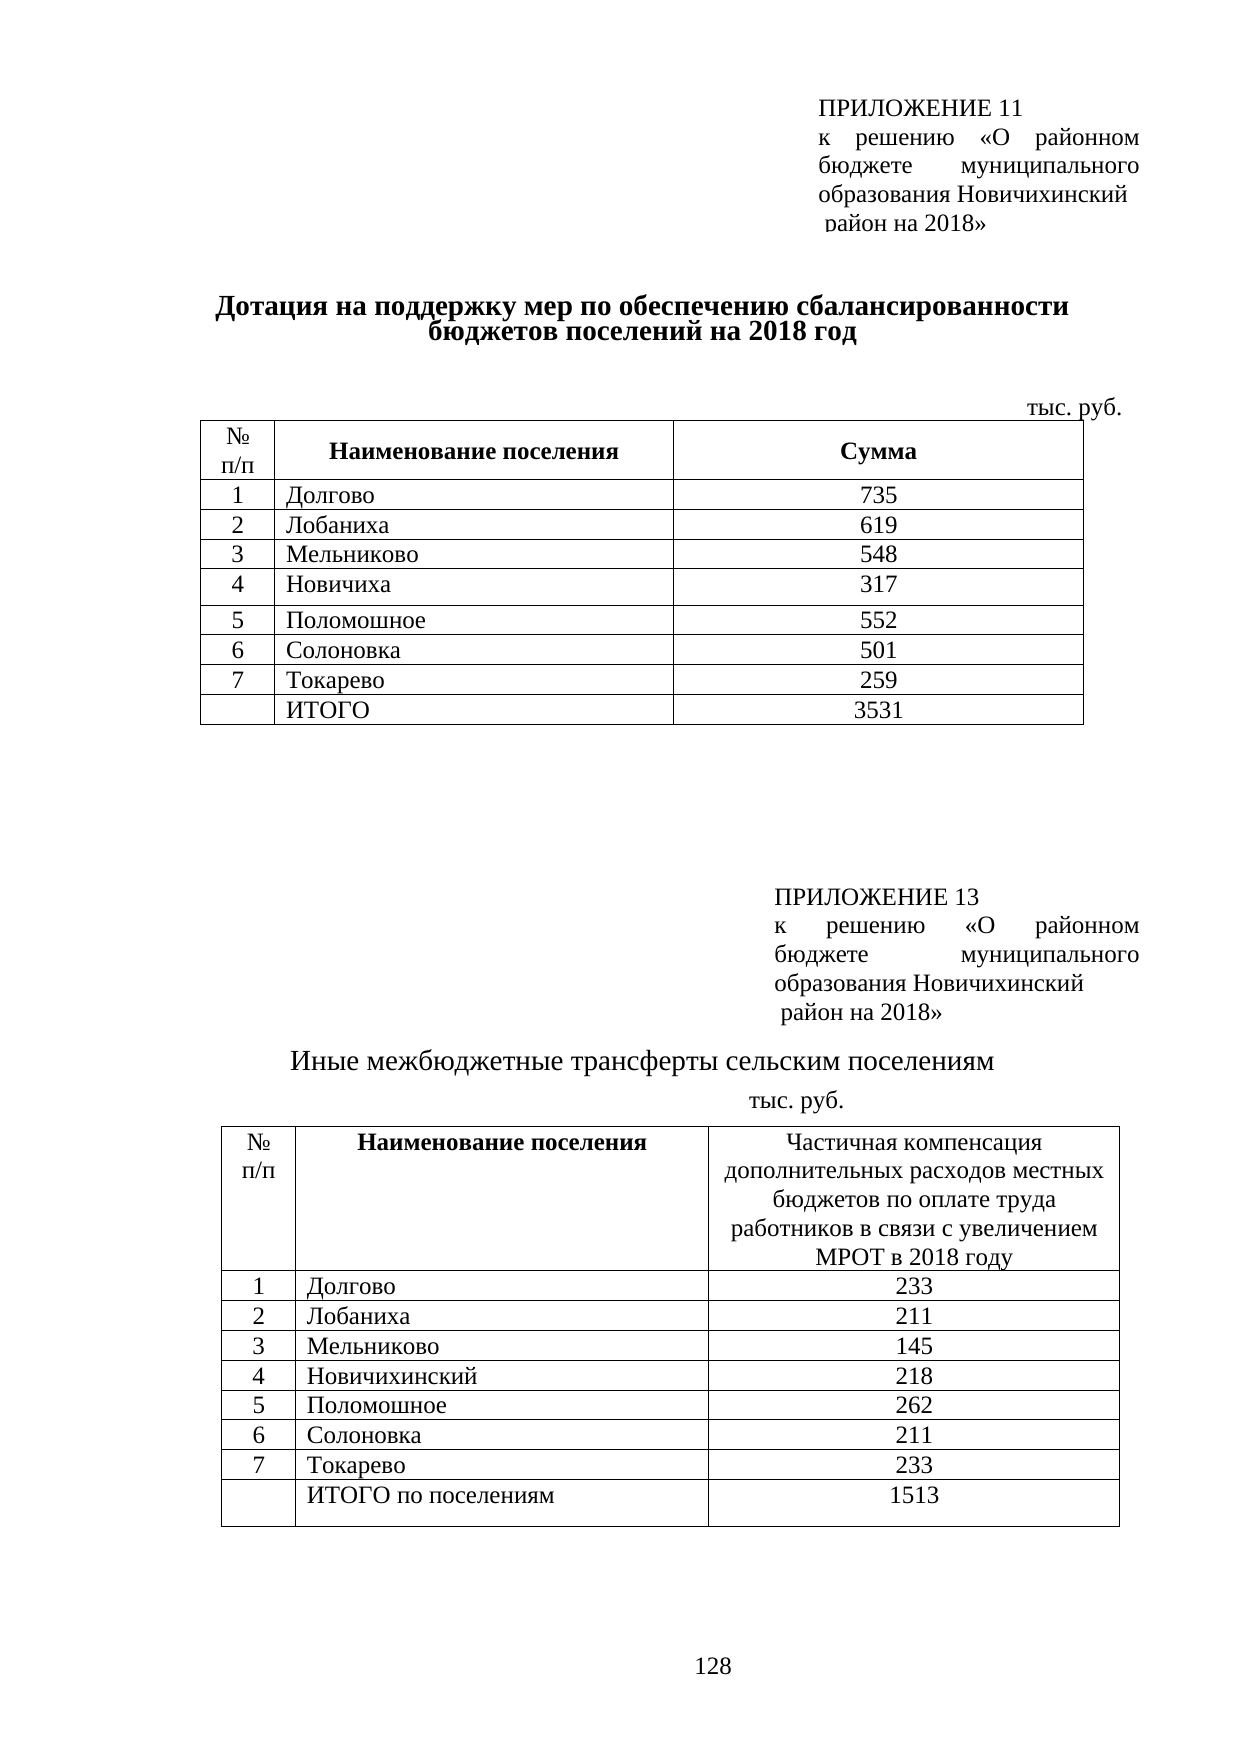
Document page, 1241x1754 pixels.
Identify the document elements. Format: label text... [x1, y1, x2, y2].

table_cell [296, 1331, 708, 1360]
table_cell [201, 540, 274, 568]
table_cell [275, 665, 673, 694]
text тыс. руб. [162, 395, 1122, 420]
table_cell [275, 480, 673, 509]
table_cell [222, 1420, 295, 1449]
text Иные межбюджетные трансферты сельским поселениям [650, 1051, 1122, 1076]
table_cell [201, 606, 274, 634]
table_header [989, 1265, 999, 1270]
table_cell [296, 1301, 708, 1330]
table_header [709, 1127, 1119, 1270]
text тыс. руб. [162, 1088, 1122, 1113]
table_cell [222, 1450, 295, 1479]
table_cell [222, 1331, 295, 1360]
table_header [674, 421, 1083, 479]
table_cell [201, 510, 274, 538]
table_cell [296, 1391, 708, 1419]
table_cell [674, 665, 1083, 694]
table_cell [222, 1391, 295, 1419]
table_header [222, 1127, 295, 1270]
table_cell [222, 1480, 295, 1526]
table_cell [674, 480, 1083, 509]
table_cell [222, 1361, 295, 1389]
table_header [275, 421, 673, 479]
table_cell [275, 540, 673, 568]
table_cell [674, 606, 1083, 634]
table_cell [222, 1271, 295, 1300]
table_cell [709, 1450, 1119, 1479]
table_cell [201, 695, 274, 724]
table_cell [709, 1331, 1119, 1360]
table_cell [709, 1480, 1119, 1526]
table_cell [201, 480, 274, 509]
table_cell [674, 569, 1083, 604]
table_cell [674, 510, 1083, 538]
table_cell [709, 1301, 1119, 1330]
text Дотация на поддержку мер по обеспечению сбалансированности бюджетов поселений на 2018 год [162, 295, 1122, 345]
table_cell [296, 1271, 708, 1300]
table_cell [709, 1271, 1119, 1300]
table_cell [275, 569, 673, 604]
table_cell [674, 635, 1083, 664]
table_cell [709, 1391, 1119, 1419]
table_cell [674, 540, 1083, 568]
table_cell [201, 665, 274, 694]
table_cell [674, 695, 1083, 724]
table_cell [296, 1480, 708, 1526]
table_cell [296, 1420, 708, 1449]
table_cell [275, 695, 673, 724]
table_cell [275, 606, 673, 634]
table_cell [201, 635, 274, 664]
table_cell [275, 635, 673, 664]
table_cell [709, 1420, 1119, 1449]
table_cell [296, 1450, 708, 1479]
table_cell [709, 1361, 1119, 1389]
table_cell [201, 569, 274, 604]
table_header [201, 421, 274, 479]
text Иные межбюджетные трансферты сельским поселениям [162, 1051, 647, 1076]
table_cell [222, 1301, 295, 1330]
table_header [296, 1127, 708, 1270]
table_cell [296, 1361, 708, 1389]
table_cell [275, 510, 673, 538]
